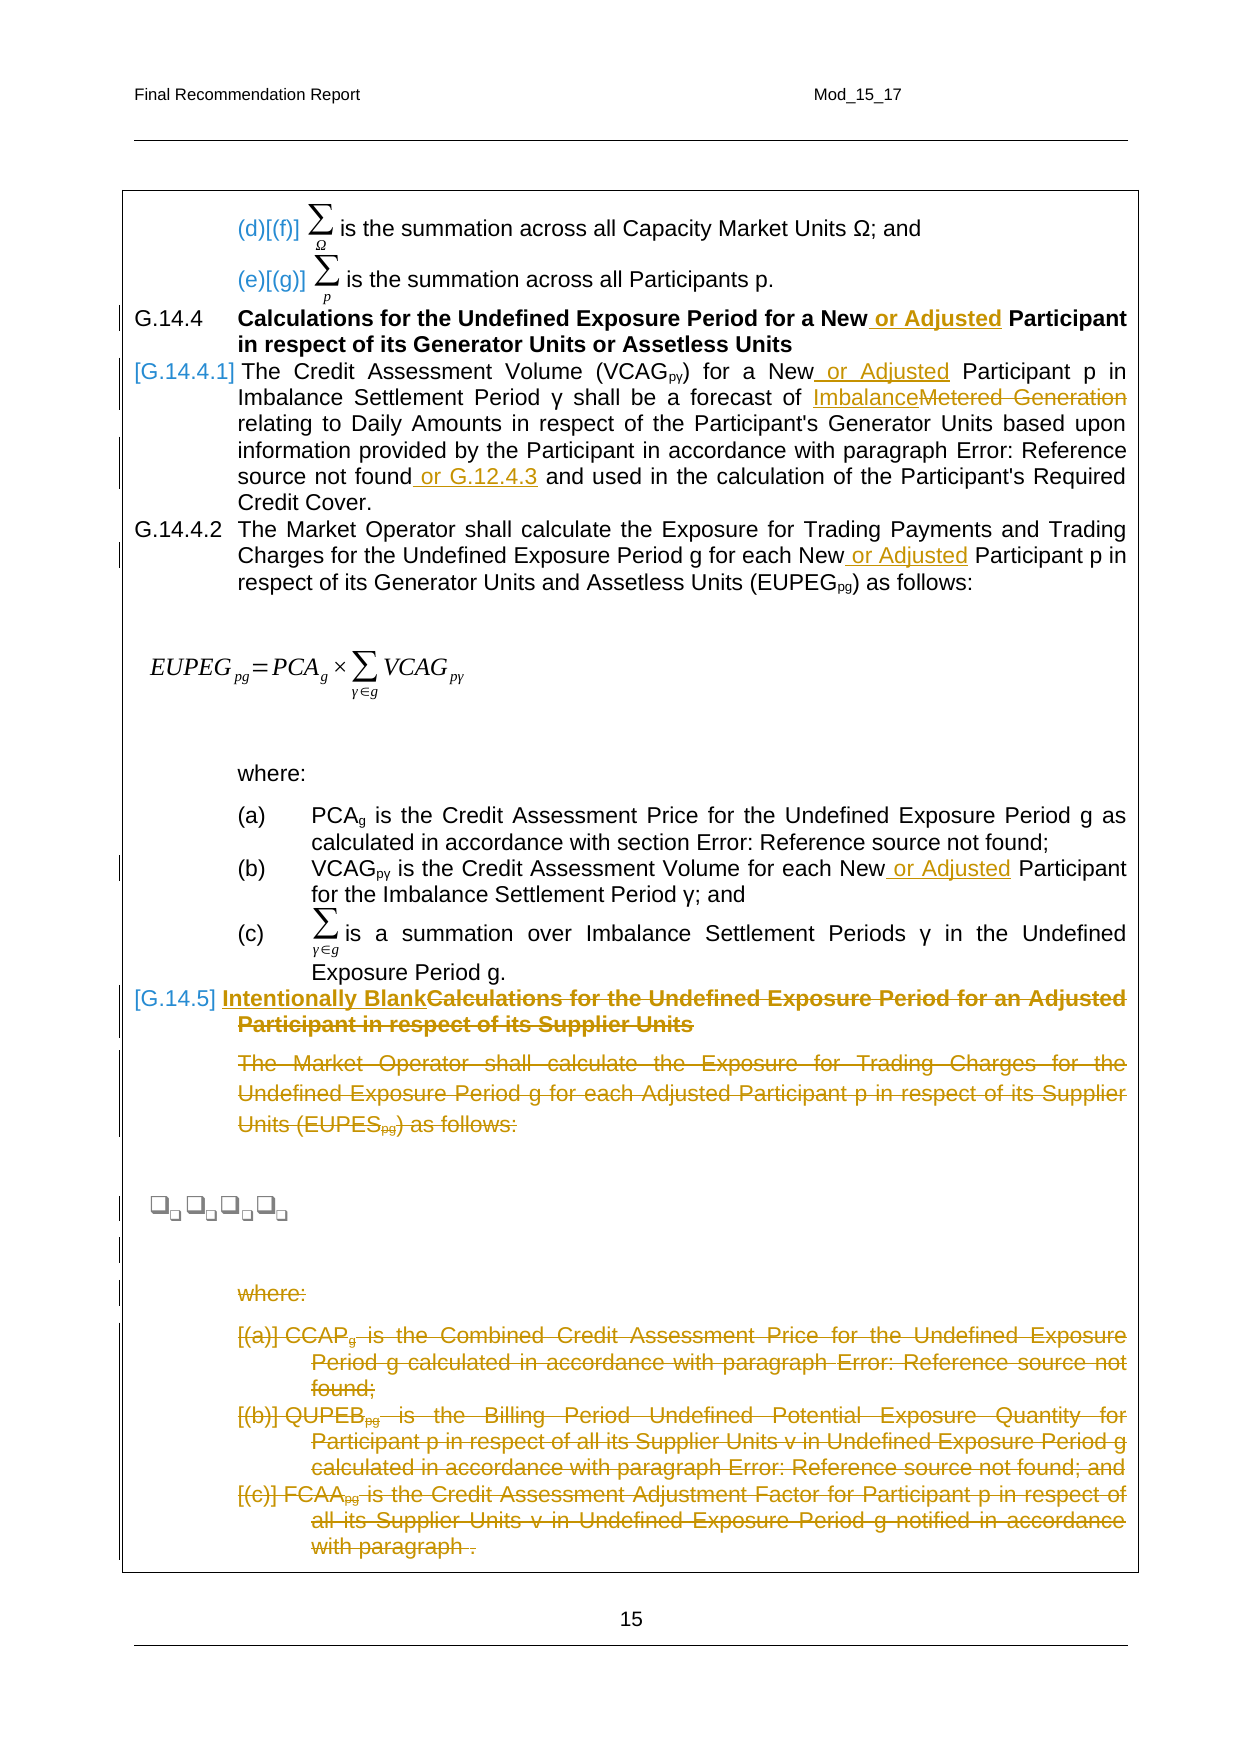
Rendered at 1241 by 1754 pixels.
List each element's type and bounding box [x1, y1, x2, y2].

table_cell [123, 191, 1138, 1572]
